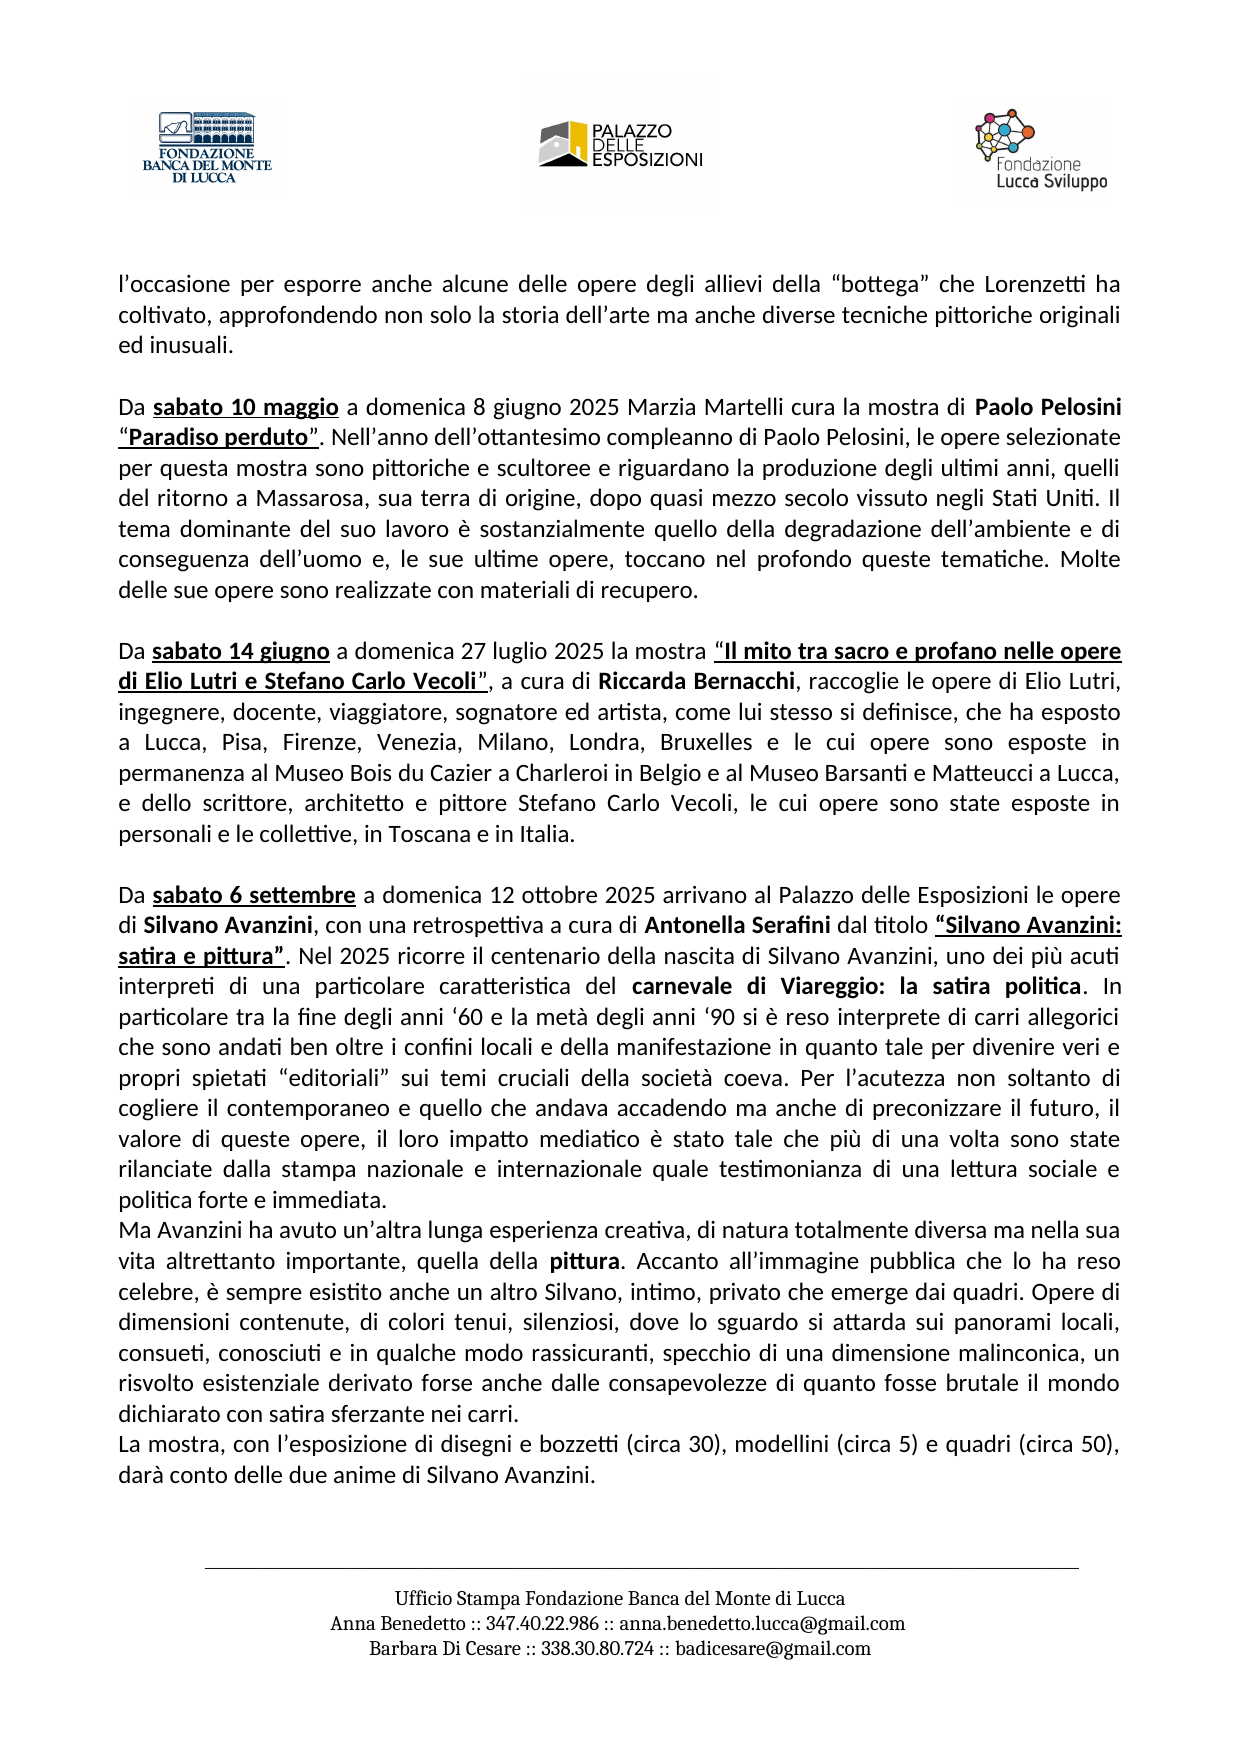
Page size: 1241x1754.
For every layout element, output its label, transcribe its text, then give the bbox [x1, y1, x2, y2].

picture [522, 75, 718, 213]
text Da sabato 10 maggio a domenica 8 giugno 2025 Marzia Martelli cura la mostra di Paolo Pelosini “Paradiso perduto”. Nell’anno dell’ottantesimo compleanno di Paolo Pelosini, le opere selezionate per questa mostra sono pittoriche e scultoree e riguardano la produzione degli ultimi anni, quelli del ritorno a Massarosa, sua terra di origine, dopo quasi mezzo secolo vissuto negli Stati Uniti. Il tema dominante del suo lavoro è sostanzialmente quello della degradazione dell’ambiente e di conseguenza dell’uomo e, le sue ultime opere, toccano nel profondo queste tematiche. Molte delle sue opere sono realizzate con materiali di recupero. [118, 391, 1122, 604]
picture [951, 100, 1111, 201]
text Ma Avanzini ha avuto un’altra lunga esperienza creativa, di natura totalmente diversa ma nella sua vita altrettanto importante, quella della pittura. Accanto all’immagine pubblica che lo ha reso celebre, è sempre esistito anche un altro Silvano, intimo, privato che emerge dai quadri. Opere di dimensioni contenute, di colori tenui, silenziosi, dove lo sguardo si attarda sui panorami locali, consueti, conosciuti e in qualche modo rassicuranti, specchio di una dimensione malinconica, un risvolto esistenziale derivato forse anche dalle consapevolezze di quanto fosse brutale il mondo dichiarato con satira sferzante nei carri. [118, 1215, 1122, 1428]
text La mostra, con l’esposizione di disegni e bozzetti (circa 30), modellini (circa 5) e quadri (circa 50), darà conto delle due anime di Silvano Avanzini. [118, 1428, 1122, 1489]
picture [129, 100, 284, 195]
text Da sabato 6 settembre a domenica 12 ottobre 2025 arrivano al Palazzo delle Esposizioni le opere di Silvano Avanzini, con una retrospettiva a cura di Antonella Serafini dal titolo “Silvano Avanzini: satira e pittura”. Nel 2025 ricorre il centenario della nascita di Silvano Avanzini, uno dei più acuti interpreti di una particolare caratteristica del carnevale di Viareggio: la satira politica. In particolare tra la fine degli anni ‘60 e la metà degli anni ‘90 si è reso interprete di carri allegorici che sono andati ben oltre i confini locali e della manifestazione in quanto tale per divenire veri e propri spietati “editoriali” sui temi cruciali della società coeva. Per l’acutezza non soltanto di cogliere il contemporaneo e quello che andava accadendo ma anche di preconizzare il futuro, il valore di queste opere, il loro impatto mediatico è stato tale che più di una volta sono state rilanciate dalla stampa nazionale e internazionale quale testimonianza di una lettura sociale e politica forte e immediata. [118, 879, 1122, 1215]
text Da sabato 14 giugno a domenica 27 luglio 2025 la mostra “Il mito tra sacro e profano nelle opere di Elio Lutri e Stefano Carlo Vecoli”, a cura di Riccarda Bernacchi, raccoglie le opere di Elio Lutri, ingegnere, docente, viaggiatore, sognatore ed artista, come lui stesso si definisce, che ha esposto a Lucca, Pisa, Firenze, Venezia, Milano, Londra, Bruxelles e le cui opere sono esposte in permanenza al Museo Bois du Cazier a Charleroi in Belgio e al Museo Barsanti e Matteucci a Lucca, e dello scrittore, architetto e pittore Stefano Carlo Vecoli, le cui opere sono state esposte in personali e le collettive, in Toscana e in Italia. [118, 635, 1122, 848]
